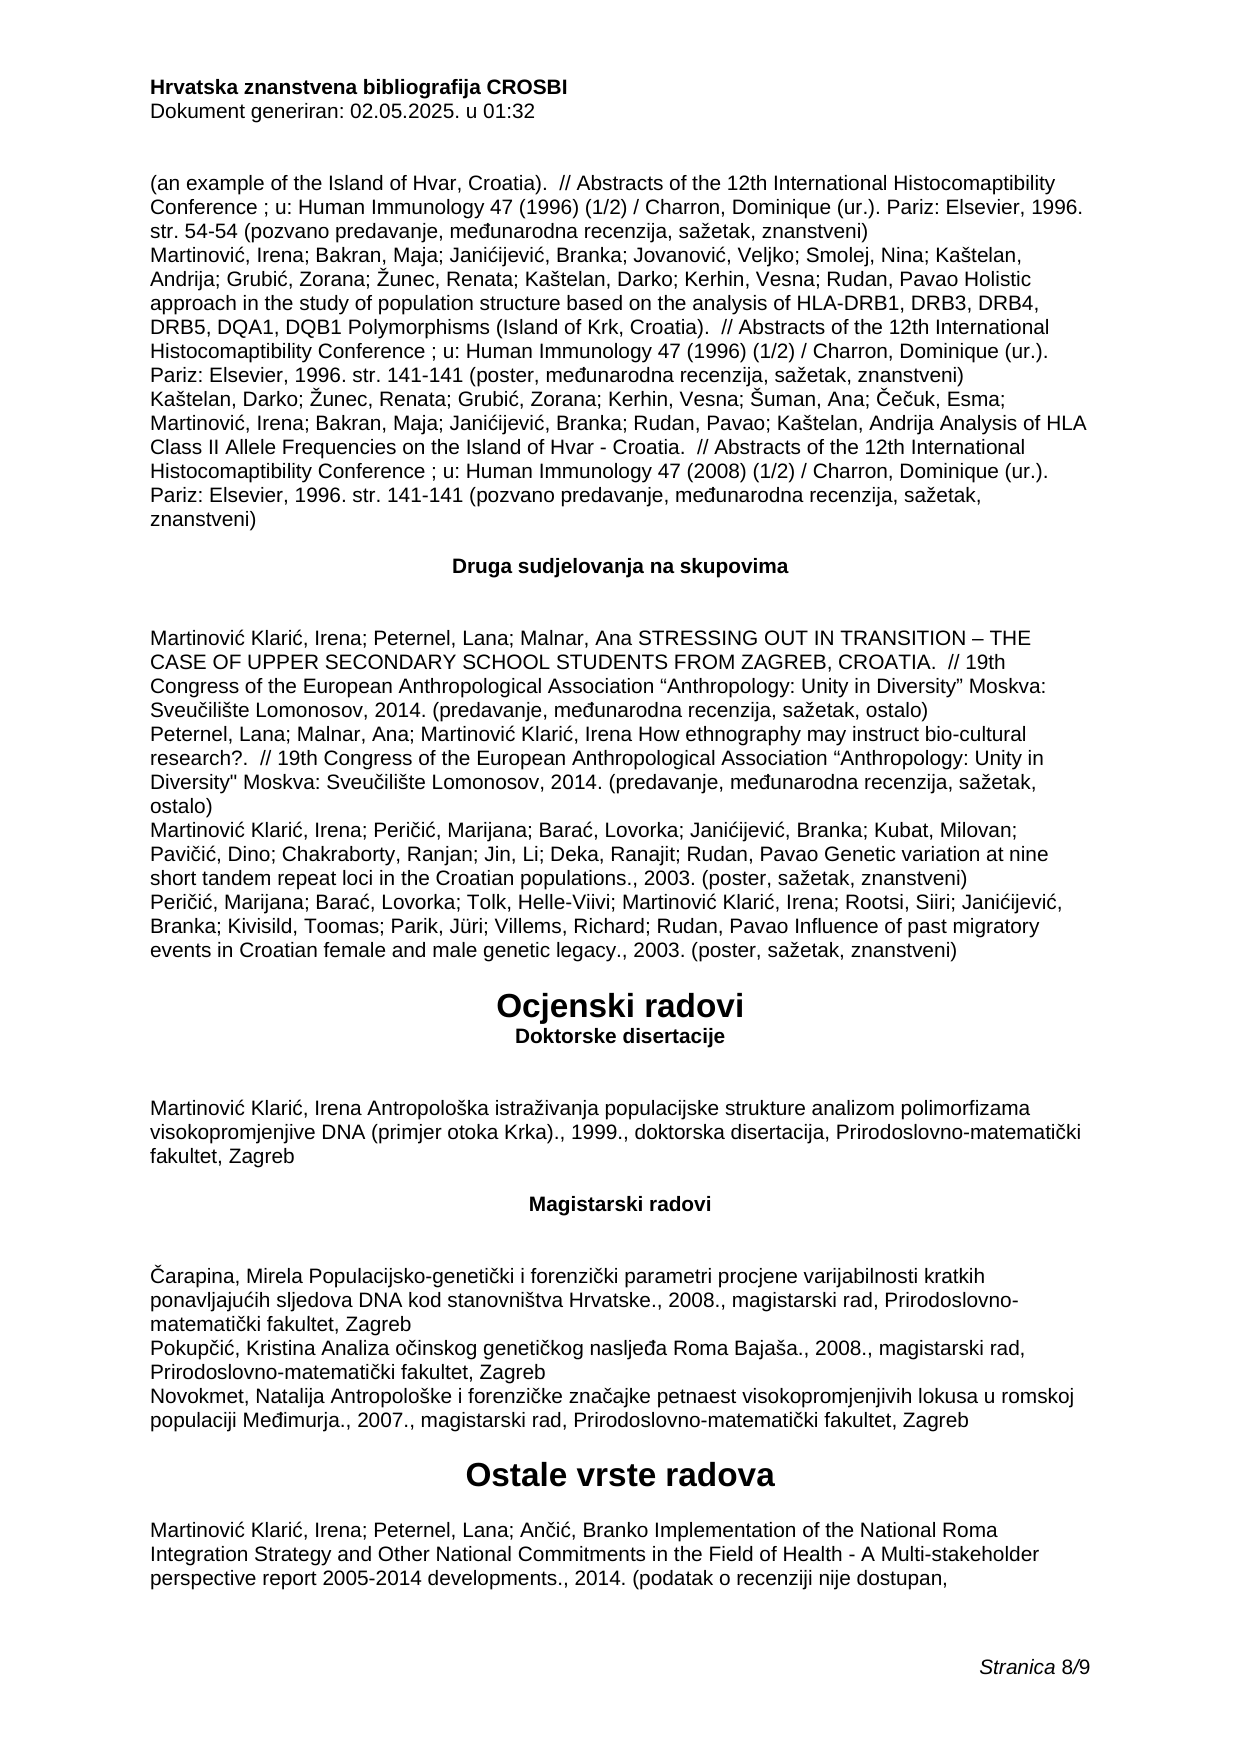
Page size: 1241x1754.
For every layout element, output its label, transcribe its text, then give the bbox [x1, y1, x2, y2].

subtitle Magistarski radovi [150, 1192, 1090, 1216]
subtitle Druga sudjelovanja na skupovima [150, 554, 1090, 578]
subtitle Ocjenski radovi [150, 986, 1090, 1024]
subtitle Doktorske disertacije [150, 1024, 1090, 1048]
subtitle Ostale vrste radova [150, 1455, 1090, 1494]
text Peričić, Marijana; Barać, Lovorka; Tolk, Helle-Viivi; Martinović Klarić, Irena; Rootsi, Siiri; Janićijević, Branka; Kivisild, Toomas; Parik, Jüri; Villems, Richard; Rudan, Pavao [150, 890, 1090, 962]
text Martinović, Irena; Bakran, Maja; Janićijević, Branka; Jovanović, Veljko; Smolej, Nina; Kaštelan, Andrija; Grubić, Zorana; Žunec, Renata; Kaštelan, Darko; Kerhin, Vesna; Rudan, Pavao [150, 243, 1090, 387]
text Kaštelan, Darko; Žunec, Renata; Grubić, Zorana; Kerhin, Vesna; Šuman, Ana; Čečuk, Esma; Martinović, Irena; Bakran, Maja; Janićijević, Branka; Rudan, Pavao; Kaštelan, Andrija [150, 387, 1090, 530]
text Novokmet, Natalija [150, 1383, 1090, 1431]
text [150, 1518, 1090, 1589]
text Martinović Klarić, Irena; Peternel, Lana; Malnar, Ana [150, 626, 1090, 722]
text Martinović Klarić, Irena; Peričić, Marijana; Barać, Lovorka; Janićijević, Branka; Kubat, Milovan; Pavičić, Dino; Chakraborty, Ranjan; Jin, Li; Deka, Ranajit; Rudan, Pavao [150, 818, 1090, 890]
text Pokupčić, Kristina [150, 1336, 1090, 1383]
text Martinović Klarić, Irena [150, 1096, 1090, 1168]
text Čarapina, Mirela [150, 1264, 1090, 1336]
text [150, 171, 1090, 243]
text Peternel, Lana; Malnar, Ana; Martinović Klarić, Irena [150, 722, 1090, 818]
